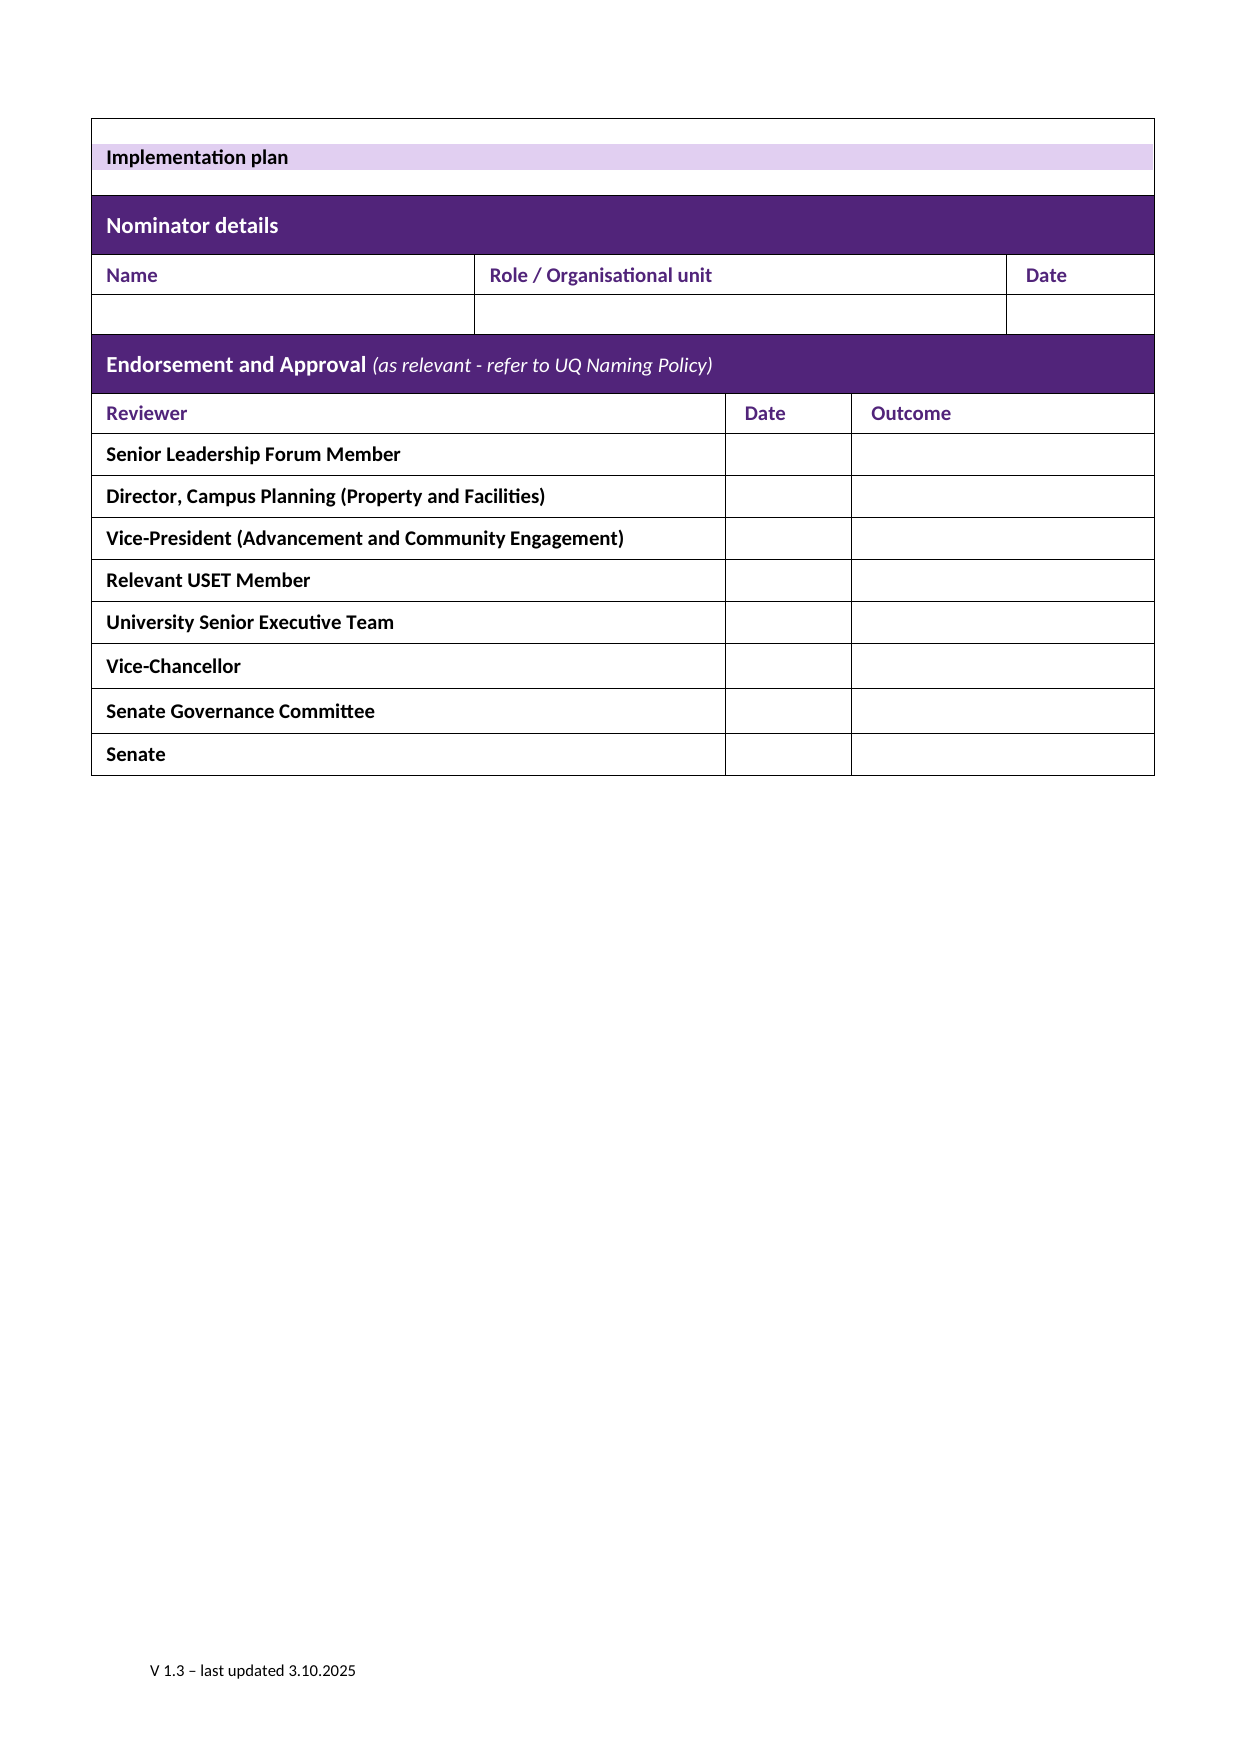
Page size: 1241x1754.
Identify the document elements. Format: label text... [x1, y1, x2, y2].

table_cell Nominator details [92, 196, 1154, 254]
table_cell Relevant USET Member [92, 560, 725, 601]
table_cell [726, 644, 851, 688]
table_cell Vice-President (Advancement and Community Engagement) [92, 518, 725, 559]
table_cell [852, 560, 1154, 601]
table_cell Senior Leadership Forum Member [92, 434, 725, 474]
table_cell [726, 434, 851, 474]
table_cell Senate [92, 734, 725, 775]
table_cell Date [1007, 255, 1154, 294]
table_cell [726, 602, 851, 643]
table_cell Date [726, 394, 851, 432]
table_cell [92, 119, 1154, 195]
table_cell Reviewer [92, 394, 725, 432]
table_cell [852, 644, 1154, 688]
table_cell [852, 602, 1154, 643]
table_cell [726, 734, 851, 775]
table_cell [852, 476, 1154, 517]
table_cell [852, 734, 1154, 775]
table_cell [852, 518, 1154, 559]
table_cell Outcome [852, 394, 1154, 432]
table_cell Senate Governance Committee [92, 689, 725, 733]
table_cell Name [92, 255, 474, 294]
table_cell [726, 476, 851, 517]
table_cell Vice-Chancellor [92, 644, 725, 688]
table_cell Endorsement and Approval (as relevant - refer to UQ Naming Policy) [92, 335, 1154, 393]
table_cell Role / Organisational unit [475, 255, 1006, 294]
table_cell [475, 295, 1006, 334]
table_cell [1007, 295, 1154, 334]
table_cell [852, 434, 1154, 474]
table_cell [726, 560, 851, 601]
table_cell [726, 689, 851, 733]
table_cell [726, 518, 851, 559]
table_cell [852, 689, 1154, 733]
table_cell University Senior Executive Team [92, 602, 725, 643]
table_cell Director, Campus Planning (Property and Facilities) [92, 476, 725, 517]
table_cell [92, 295, 474, 334]
